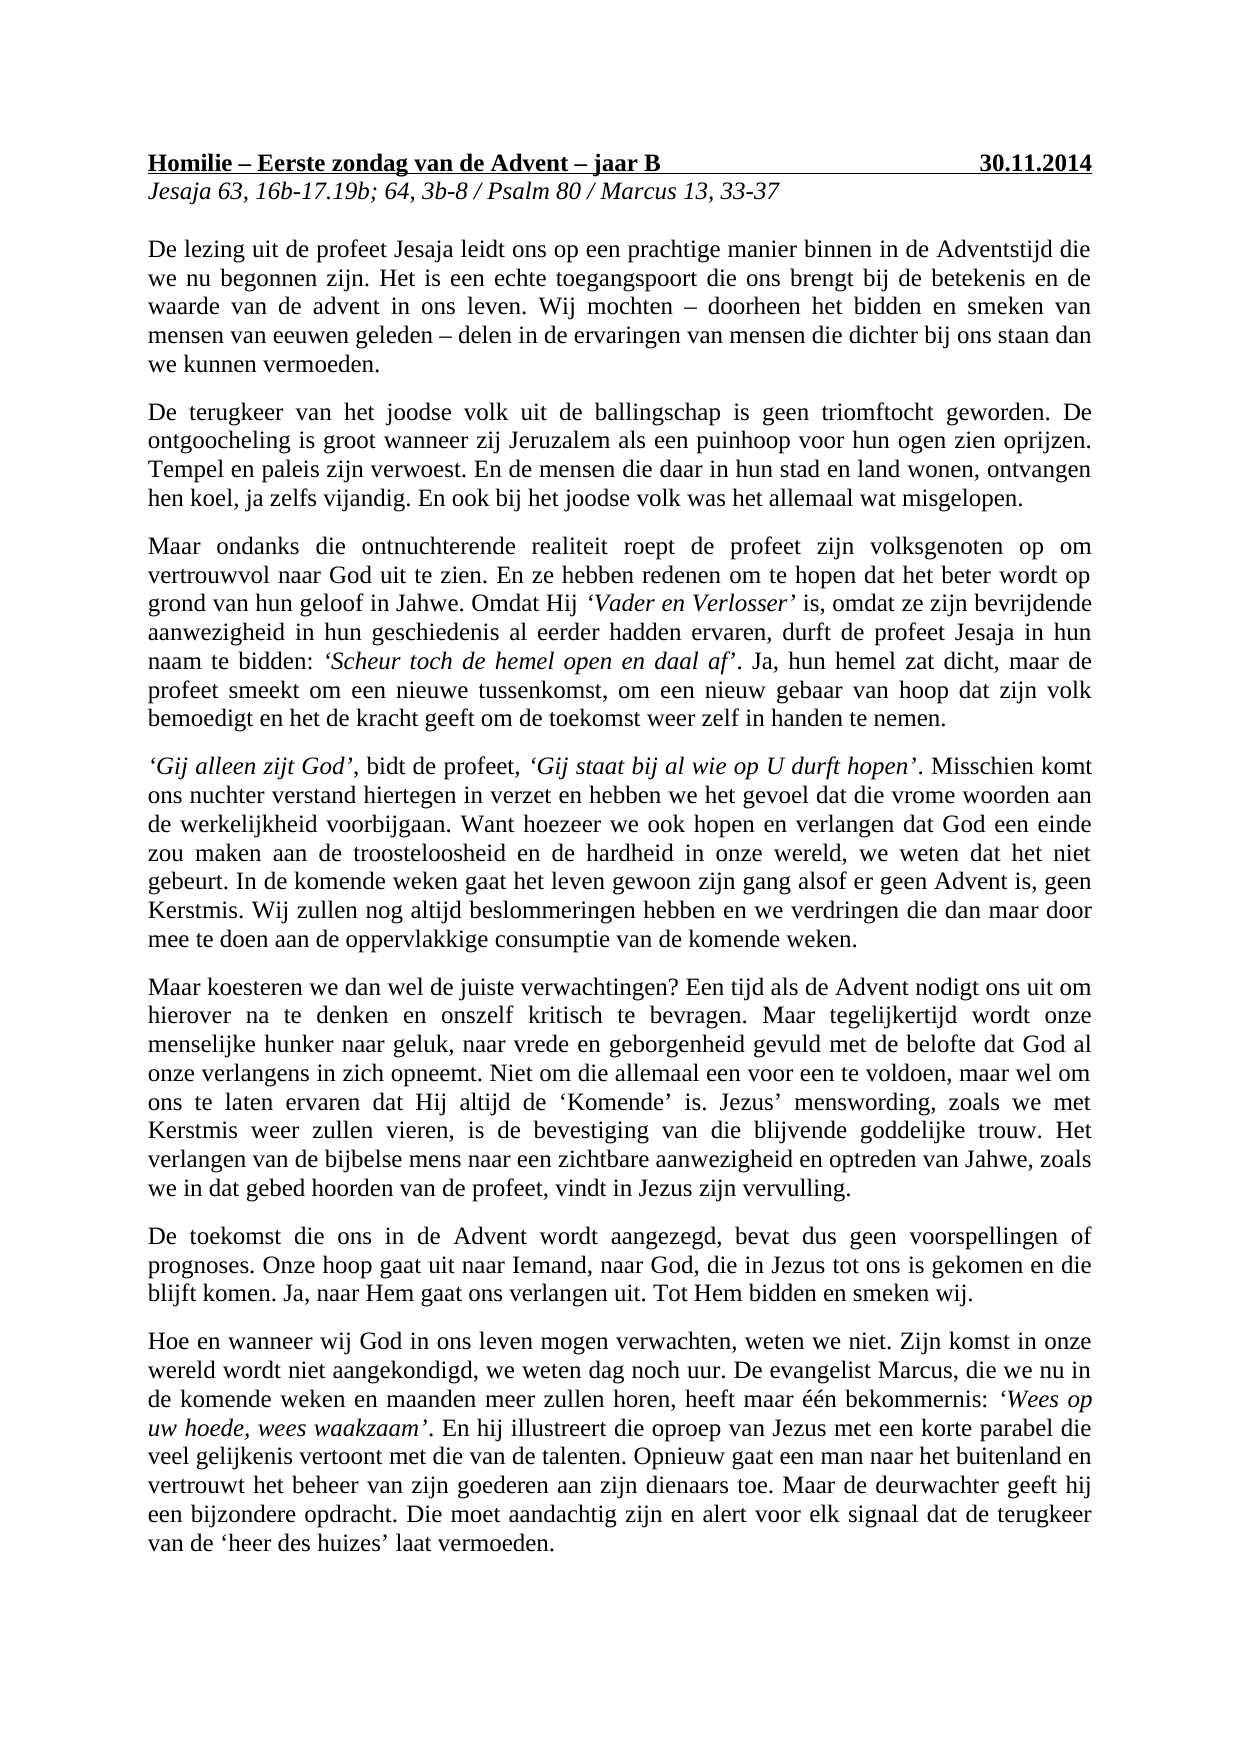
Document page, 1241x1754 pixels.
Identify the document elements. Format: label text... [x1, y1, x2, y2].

text De toekomst die ons in de Advent wordt aangezegd, bevat dus geen voorspellingen of prognoses. Onze hoop gaat uit naar Iemand, naar God, die in Jezus tot ons is gekomen en die blijft komen. Ja, naar Hem gaat ons verlangen uit. Tot Hem bidden en smeken wij. [148, 1221, 1093, 1307]
text Jesaja 63, 16b-17.19b; 64, 3b-8 / Psalm 80 / Marcus 13, 33-37 [148, 176, 1093, 205]
text ‘Gij alleen zijt God’, bidt de profeet, ‘Gij staat bij al wie op U durft hopen’. Misschien komt ons nuchter verstand hiertegen in verzet en hebben we het gevoel dat die vrome woorden aan de werkelijkheid voorbijgaan. Want hoezeer we ook hopen en verlangen dat God een einde zou maken aan de troosteloosheid en de hardheid in onze wereld, we weten dat het niet gebeurt. In de komende weken gaat het leven gewoon zijn gang alsof er geen Advent is, geen Kerstmis. Wij zullen nog altijd beslommeringen hebben en we verdringen die dan maar door mee te doen aan de oppervlakkige consumptie van de komende weken. [148, 751, 1093, 953]
text Hoe en wanneer wij God in ons leven mogen verwachten, weten we niet. Zijn komst in onze wereld wordt niet aangekondigd, we weten dag noch uur. De evangelist Marcus, die we nu in de komende weken en maanden meer zullen horen, heeft maar één bekommernis: ‘Wees op uw hoede, wees waakzaam’. En hij illustreert die oproep van Jezus met een korte parabel die veel gelijkenis vertoont met die van de talenten. Opnieuw gaat een man naar het buitenland en vertrouwt het beheer van zijn goederen aan zijn dienaars toe. Maar de deurwachter geeft hij een bijzondere opdracht. Die moet aandachtig zijn en alert voor elk signaal dat de terugkeer van de ‘heer des huizes’ laat vermoeden. [148, 1326, 1093, 1556]
text Maar ondanks die ontnuchterende realiteit roept de profeet zijn volksgenoten op om vertrouwvol naar God uit te zien. En ze hebben redenen om te hopen dat het beter wordt op grond van hun geloof in Jahwe. Omdat Hij ‘Vader en Verlosser’ is, omdat ze zijn bevrijdende aanwezigheid in hun geschiedenis al eerder hadden ervaren, durft de profeet Jesaja in hun naam te bidden: ‘Scheur toch de hemel open en daal af’. Ja, hun hemel zat dicht, maar de profeet smeekt om een nieuwe tussenkomst, om een nieuw gebaar van hoop dat zijn volk bemoedigt en het de kracht geeft om de toekomst weer zelf in handen te nemen. [148, 531, 1093, 732]
text De terugkeer van het joodse volk uit de ballingschap is geen triomftocht geworden. De ontgoocheling is groot wanneer zij Jeruzalem als een puinhoop voor hun ogen zien oprijzen. Tempel en paleis zijn verwoest. En de mensen die daar in hun stad en land wonen, ontvangen hen koel, ja zelfs vijandig. En ook bij het joodse volk was het allemaal wat misgelopen. [148, 397, 1093, 512]
text De lezing uit de profeet Jesaja leidt ons op een prachtige manier binnen in de Adventstijd die we nu begonnen zijn. Het is een echte toegangspoort die ons brengt bij de betekenis en de waarde van de advent in ons leven. Wij mochten – doorheen het bidden en smeken van mensen van eeuwen geleden – delen in de ervaringen van mensen die dichter bij ons staan dan we kunnen vermoeden. [148, 234, 1093, 378]
text Maar koesteren we dan wel de juiste verwachtingen? Een tijd als de Advent nodigt ons uit om hierover na te denken en onszelf kritisch te bevragen. Maar tegelijkertijd wordt onze menselijke hunker naar geluk, naar vrede en geborgenheid gevuld met de belofte dat God al onze verlangens in zich opneemt. Niet om die allemaal een voor een te voldoen, maar wel om ons te laten ervaren dat Hij altijd de ‘Komende’ is. Jezus’ menswording, zoals we met Kerstmis weer zullen vieren, is de bevestiging van die blijvende goddelijke trouw. Het verlangen van de bijbelse mens naar een zichtbare aanwezigheid en optreden van Jahwe, zoals we in dat gebed hoorden van de profeet, vindt in Jezus zijn vervulling. [148, 972, 1093, 1202]
text Homilie – Eerste zondag van de Advent – jaar B 30.11.2014 [148, 148, 1093, 176]
